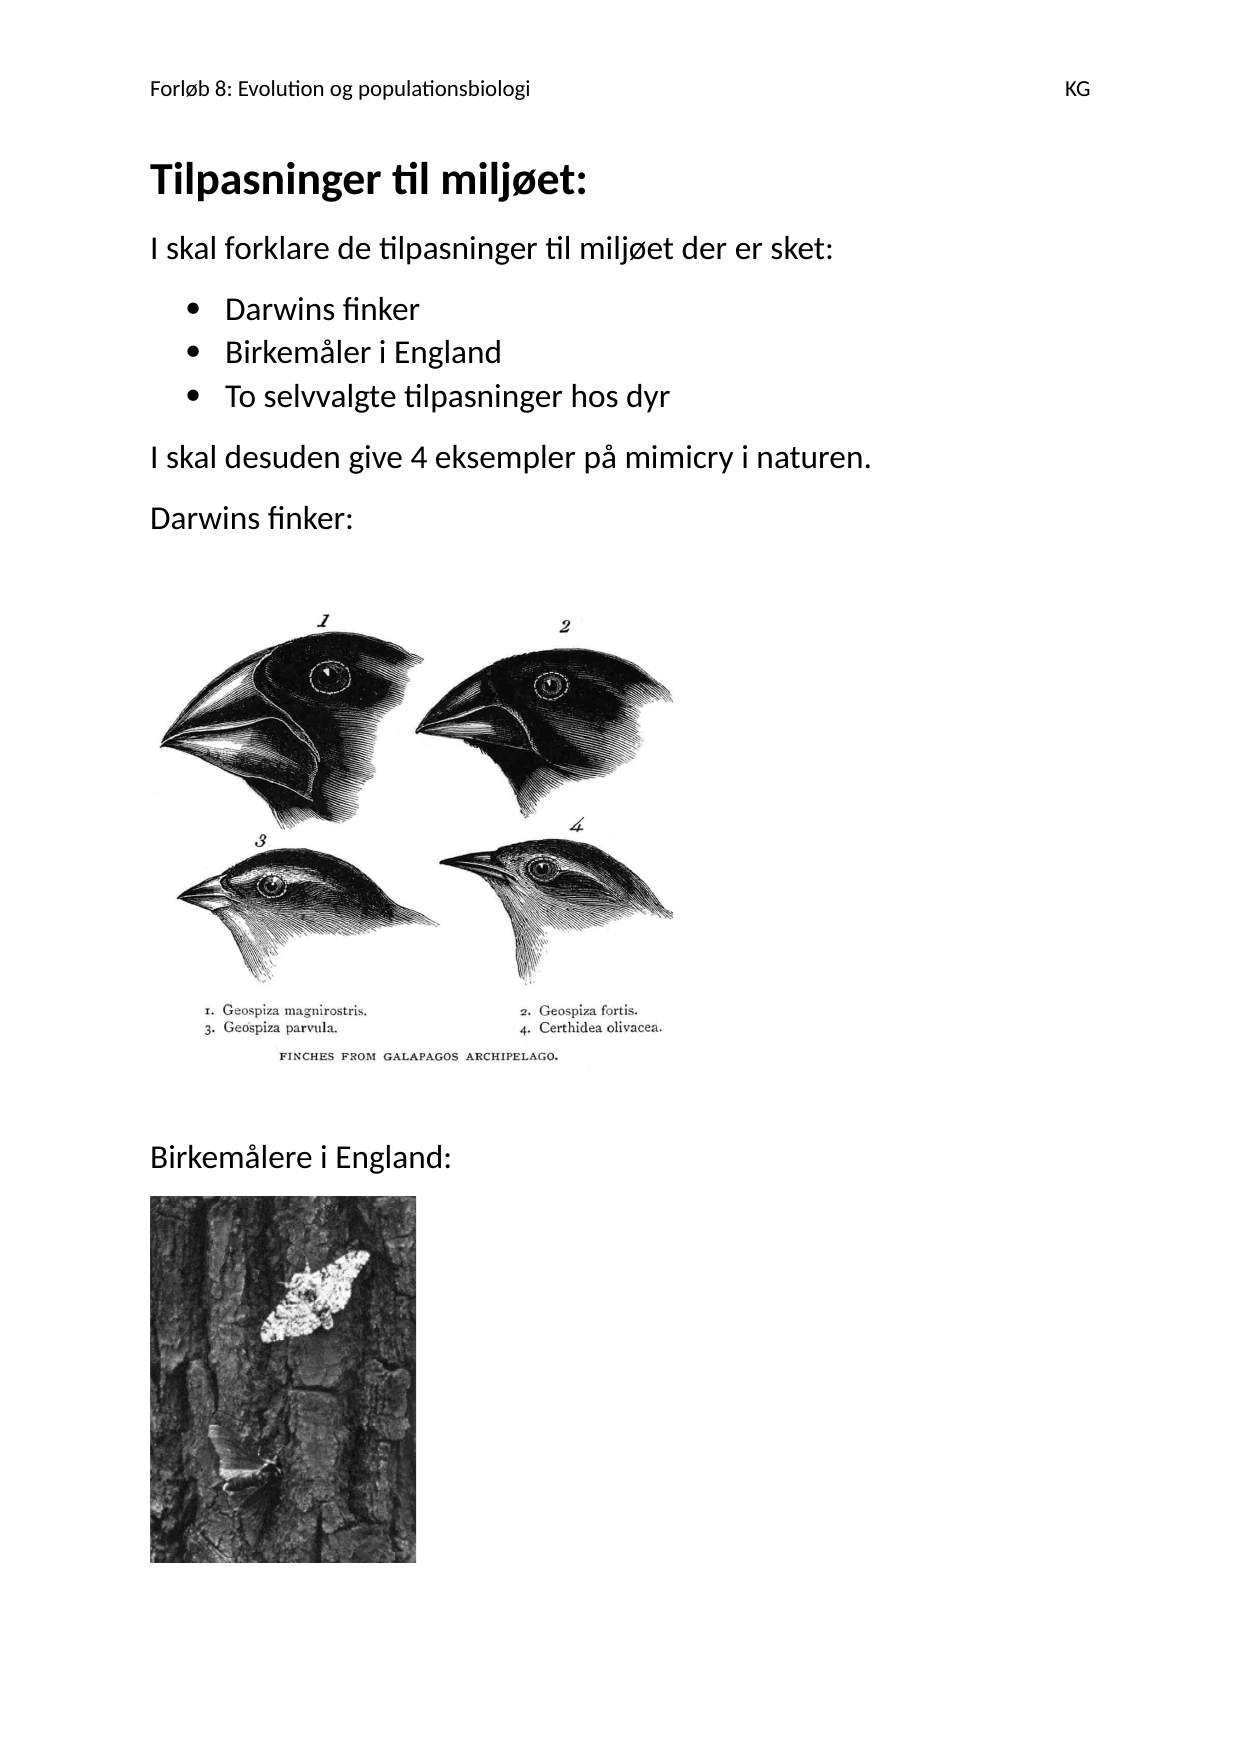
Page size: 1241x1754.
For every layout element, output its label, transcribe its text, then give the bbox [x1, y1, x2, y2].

text Birkemålere i England: [150, 1136, 1090, 1177]
text I skal desuden give 4 eksempler på mimicry i naturen. [150, 436, 1090, 477]
list To selvvalgte tilpasninger hos dyr [187, 376, 1090, 416]
picture [150, 1196, 417, 1563]
text I skal forklare de tilpasninger til miljøet der er sket: [150, 227, 1090, 268]
text Darwins finker: [150, 497, 1090, 537]
list Darwins finker [187, 288, 1090, 328]
picture [150, 604, 673, 1071]
text Tilpasninger til miljøet: [150, 150, 1090, 206]
list Birkemåler i England [187, 332, 1090, 372]
